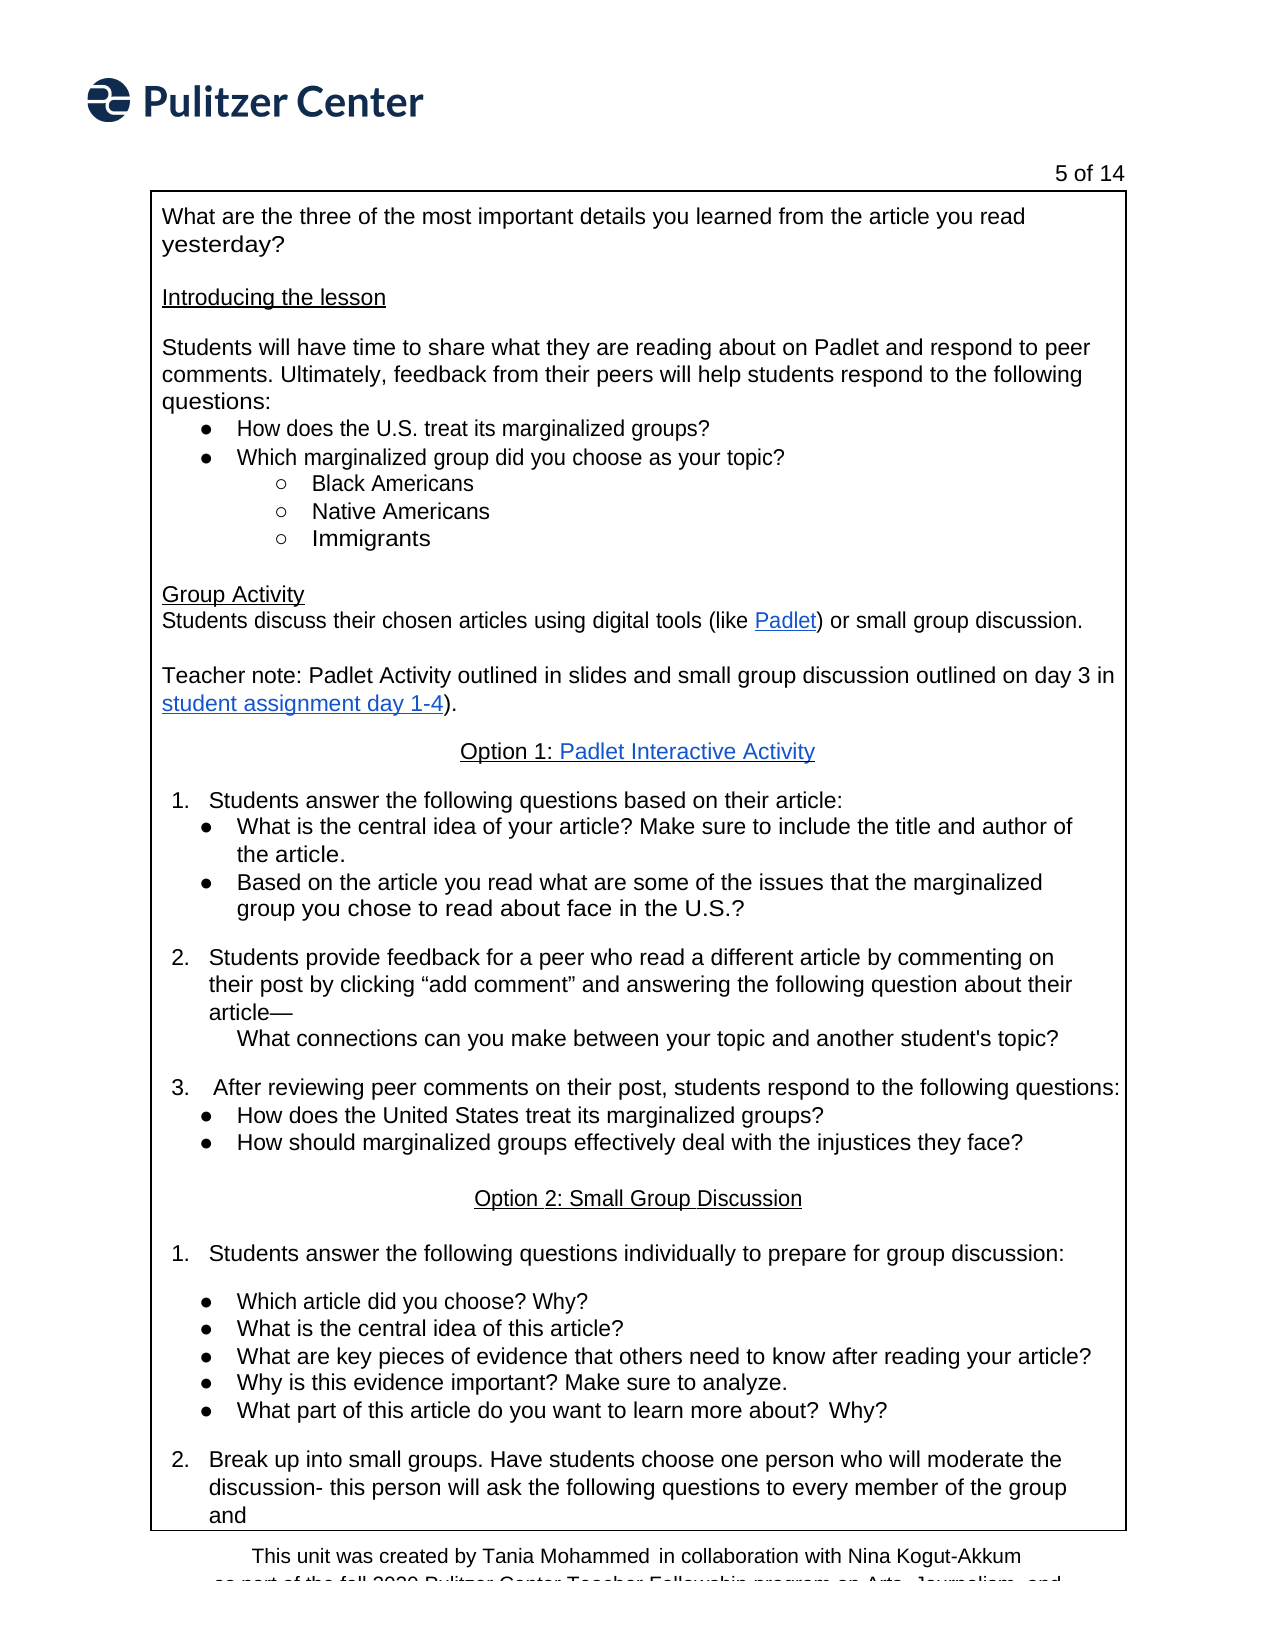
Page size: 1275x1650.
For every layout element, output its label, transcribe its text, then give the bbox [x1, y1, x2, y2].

table_header What are the three of the most important details you learned from the article you read yesterday? Introducing the lesson Students will have time to share what they are reading about on Padlet and respond to peer comments. Ultimately, feedback from their peers will help students respond to the following questions: How does the U.S. treat its marginalized groups? Which marginalized group did you choose as your topic? Black Americans Native Americans Immigrants Group Activity Students discuss their chosen articles using digital tools (like Padlet) or small group discussion. Teacher note: Padlet Activity outlined in slides and small group discussion outlined on day 3 in student assignment day 1-4). Option 1: Padlet Interactive Activity Students answer the following questions based on their article: What is the central idea of your article? Make sure to include the title and author of the article. Based on the article you read what are some of the issues that the marginalized group you chose to read about face in the U.S.? Students provide feedback for a peer who read a different article by commenting on their post by clicking “add comment” and answering the following question about their article— What connections can you make between your topic and another student's topic? After reviewing peer comments on their post, students respond to the following questions: How does the United States treat its marginalized groups? How should marginalized groups effectively deal with the injustices they face? Option 2: Small Group Discussion Students answer the following questions individually to prepare for group discussion: Which article did you choose? Why? What is the central idea of this article? What are key pieces of evidence that others need to know after reading your article? Why is this evidence important? Make sure to analyze. What part of this article do you want to learn more about? Why? Break up into small groups. Have students choose one person who will moderate the discussion- this person will ask the following questions to every member of the group and [152, 192, 1125, 1529]
picture [87, 78, 424, 122]
